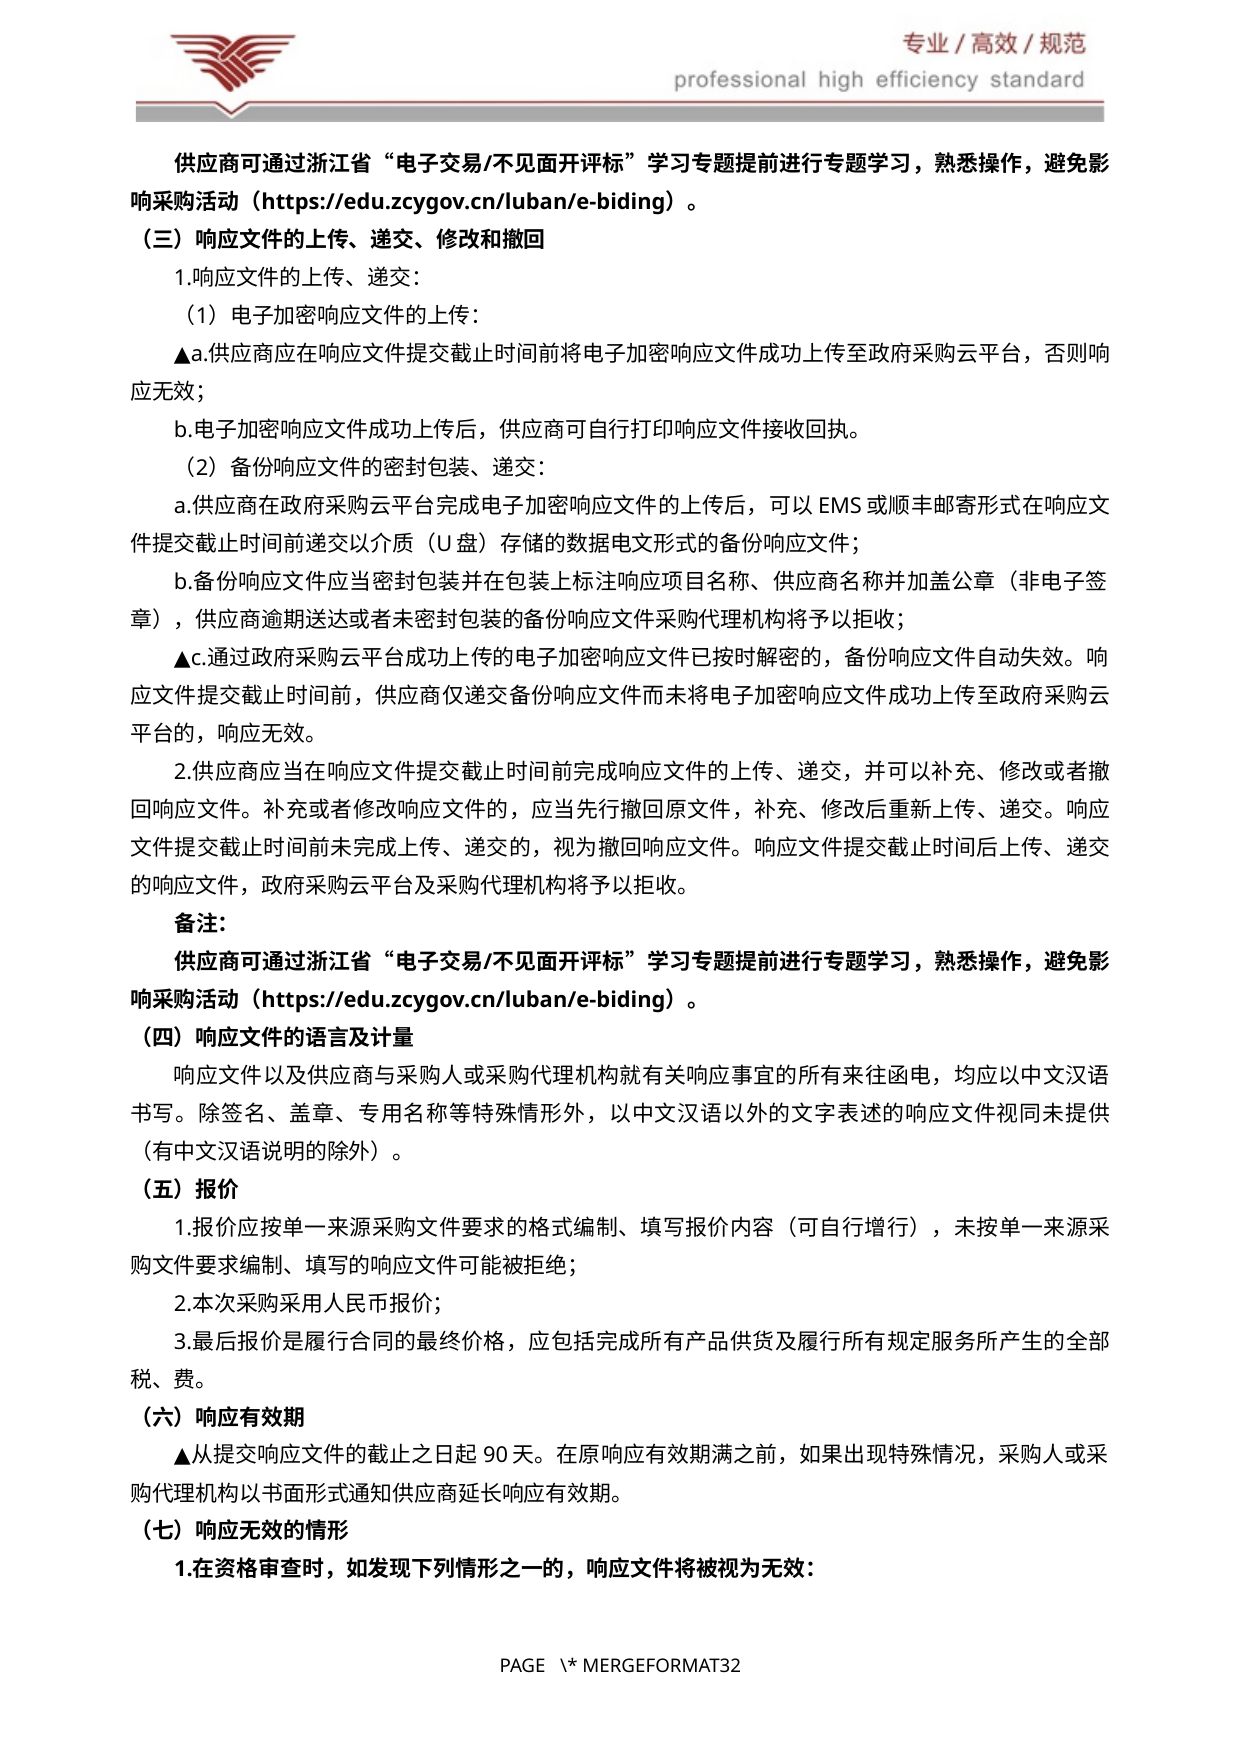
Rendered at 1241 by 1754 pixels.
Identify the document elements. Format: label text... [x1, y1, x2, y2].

text 供应商可通过浙江省“电子交易/不见面开评标”学习专题提前进行专题学习，熟悉操作，避免影响采购活动（https://edu.zcygov.cn/luban/e-biding）。 [130, 146, 1110, 216]
text （五）报价 [130, 1172, 1110, 1203]
text b.电子加密响应文件成功上传后，供应商可自行打印响应文件接收回执。 [130, 412, 1110, 444]
text 2.本次采购采用人民币报价； [130, 1286, 1110, 1317]
text 供应商可通过浙江省“电子交易/不见面开评标”学习专题提前进行专题学习，熟悉操作，避免影响采购活动（https://edu.zcygov.cn/luban/e-biding）。 [130, 944, 1110, 1014]
text （六）响应有效期 [130, 1399, 1110, 1431]
text a.供应商在政府采购云平台完成电子加密响应文件的上传后，可以EMS或顺丰邮寄形式在响应文件提交截止时间前递交以介质（U盘）存储的数据电文形式的备份响应文件； [130, 488, 1110, 558]
text 备注： [130, 906, 1110, 938]
text b.备份响应文件应当密封包装并在包装上标注响应项目名称、供应商名称并加盖公章（非电子签章），供应商逾期送达或者未密封包装的备份响应文件采购代理机构将予以拒收； [130, 564, 1110, 634]
text （三）响应文件的上传、递交、修改和撤回 [130, 222, 1110, 253]
text 3.最后报价是履行合同的最终价格，应包括完成所有产品供货及履行所有规定服务所产生的全部税、费。 [130, 1324, 1110, 1393]
picture [135, 11, 1105, 122]
text 1.在资格审查时，如发现下列情形之一的，响应文件将被视为无效： [130, 1551, 1110, 1583]
text 1.报价应按单一来源采购文件要求的格式编制、填写报价内容（可自行增行），未按单一来源采购文件要求编制、填写的响应文件可能被拒绝； [130, 1209, 1110, 1279]
text 1.响应文件的上传、递交： [130, 260, 1110, 292]
text （1）电子加密响应文件的上传： [130, 298, 1110, 330]
text （四）响应文件的语言及计量 [130, 1020, 1110, 1052]
text ▲a.供应商应在响应文件提交截止时间前将电子加密响应文件成功上传至政府采购云平台，否则响应无效； [130, 336, 1110, 406]
text ▲从提交响应文件的截止之日起90天。在原响应有效期满之前，如果出现特殊情况，采购人或采购代理机构以书面形式通知供应商延长响应有效期。 [130, 1437, 1110, 1507]
text 响应文件以及供应商与采购人或采购代理机构就有关响应事宜的所有来往函电，均应以中文汉语书写。除签名、盖章、专用名称等特殊情形外，以中文汉语以外的文字表述的响应文件视同未提供（有中文汉语说明的除外）。 [130, 1058, 1110, 1165]
text （七）响应无效的情形 [130, 1513, 1110, 1545]
text （2）备份响应文件的密封包装、递交： [130, 450, 1110, 482]
text 2.供应商应当在响应文件提交截止时间前完成响应文件的上传、递交，并可以补充、修改或者撤回响应文件。补充或者修改响应文件的，应当先行撤回原文件，补充、修改后重新上传、递交。响应文件提交截止时间前未完成上传、递交的，视为撤回响应文件。响应文件提交截止时间后上传、递交的响应文件，政府采购云平台及采购代理机构将予以拒收。 [130, 754, 1110, 900]
text ▲c.通过政府采购云平台成功上传的电子加密响应文件已按时解密的，备份响应文件自动失效。响应文件提交截止时间前，供应商仅递交备份响应文件而未将电子加密响应文件成功上传至政府采购云平台的，响应无效。 [130, 640, 1110, 748]
